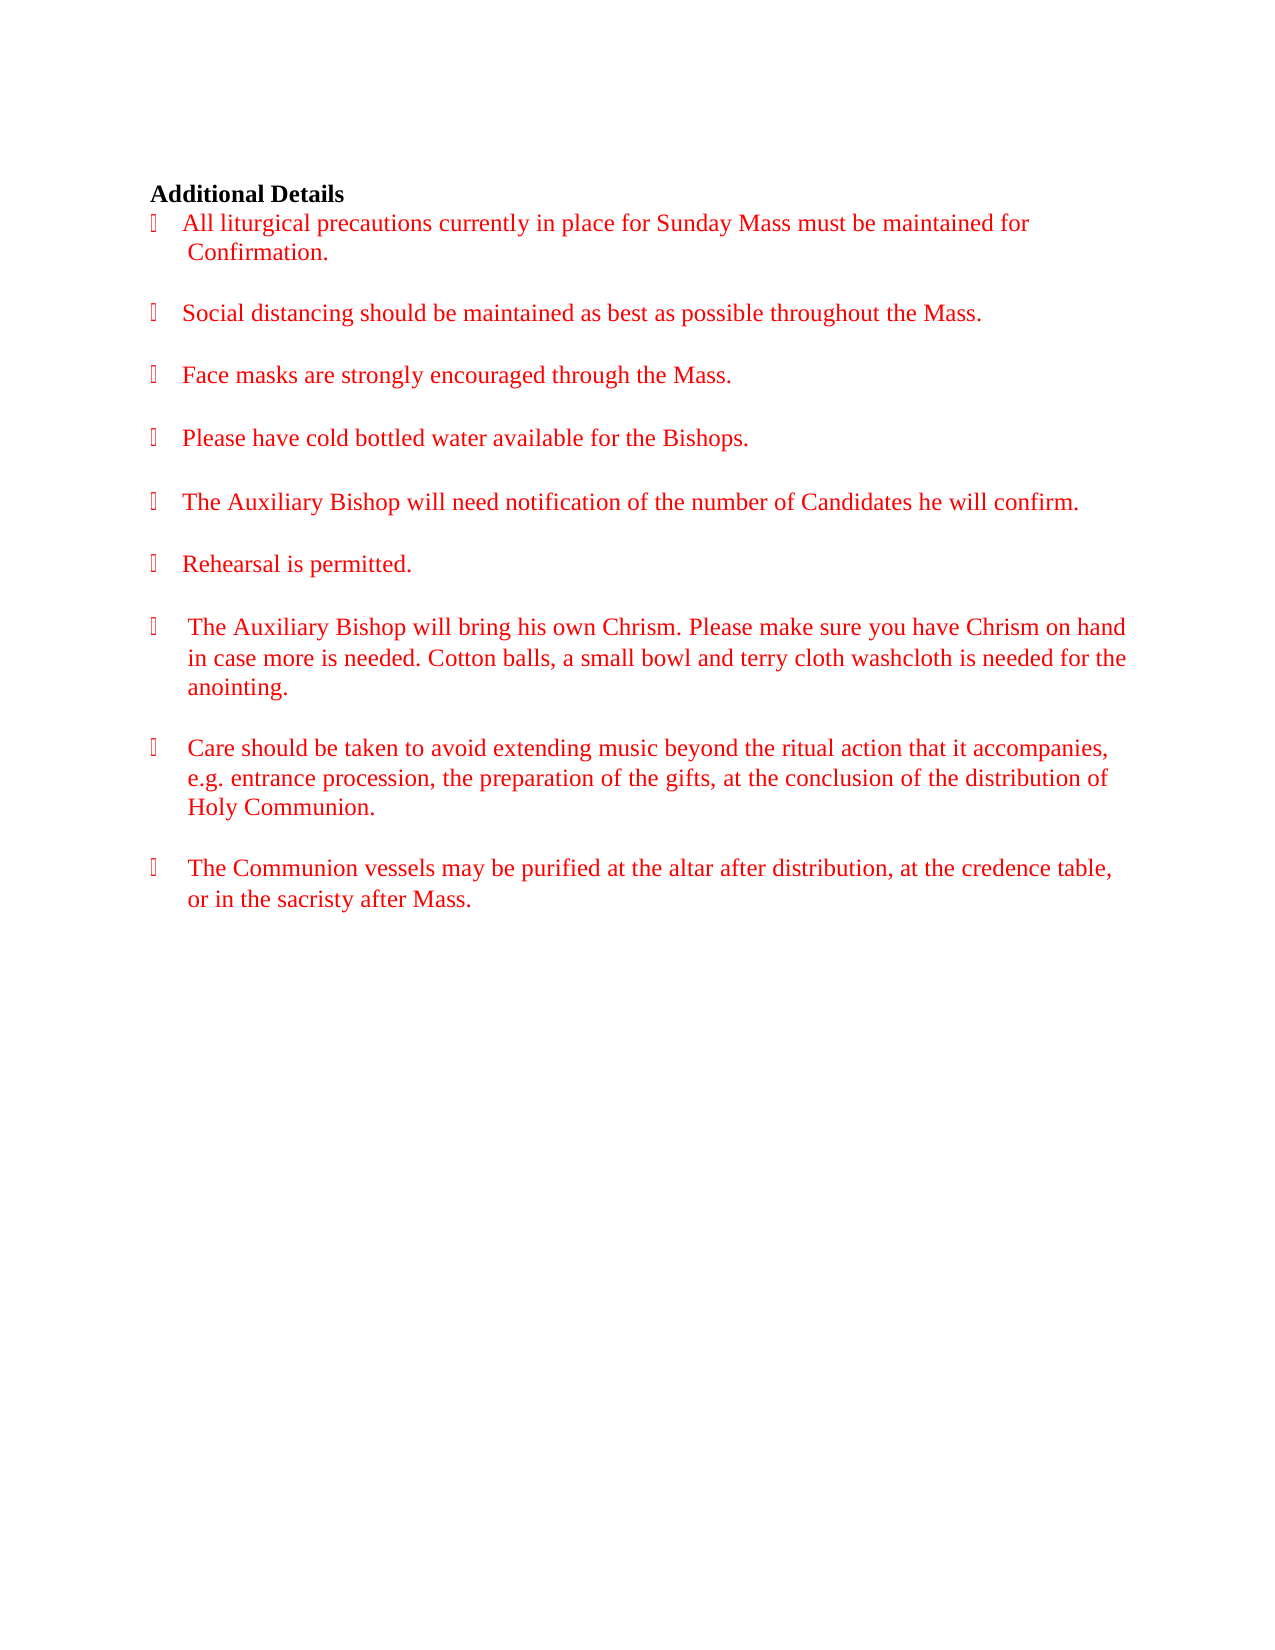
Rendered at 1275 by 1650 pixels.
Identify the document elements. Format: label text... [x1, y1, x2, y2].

text  Social distancing should be maintained as best as possible throughout the Mass. [150, 294, 1133, 328]
text Confirmation. [187, 237, 1133, 265]
text  Care should be taken to avoid extending music beyond the ritual action that it accompanies, e.g. entrance procession, the preparation of the gifts, at the conclusion of the distribution of Holy Communion. [150, 729, 1108, 821]
text  The Auxiliary Bishop will bring his own Chrism. Please make sure you have Chrism on hand in case more is needed. Cotton balls, a small bowl and terry cloth washcloth is needed for the anointing. [150, 609, 1126, 701]
text  All liturgical precautions currently in place for Sunday Mass must be maintained for [150, 207, 1133, 237]
text  The Communion vessels may be purified at the altar after distribution, at the credence table, or in the sacristy after Mass. [150, 850, 1112, 913]
text Additional Details [150, 179, 1133, 207]
text  Please have cold bottled water available for the Bishops. [150, 420, 1133, 454]
text  Face masks are strongly encouraged through the Mass. [150, 357, 1133, 391]
text  The Auxiliary Bishop will need notification of the number of Candidates he will confirm. [150, 483, 1133, 517]
text  Rehearsal is permitted. [150, 546, 1133, 580]
